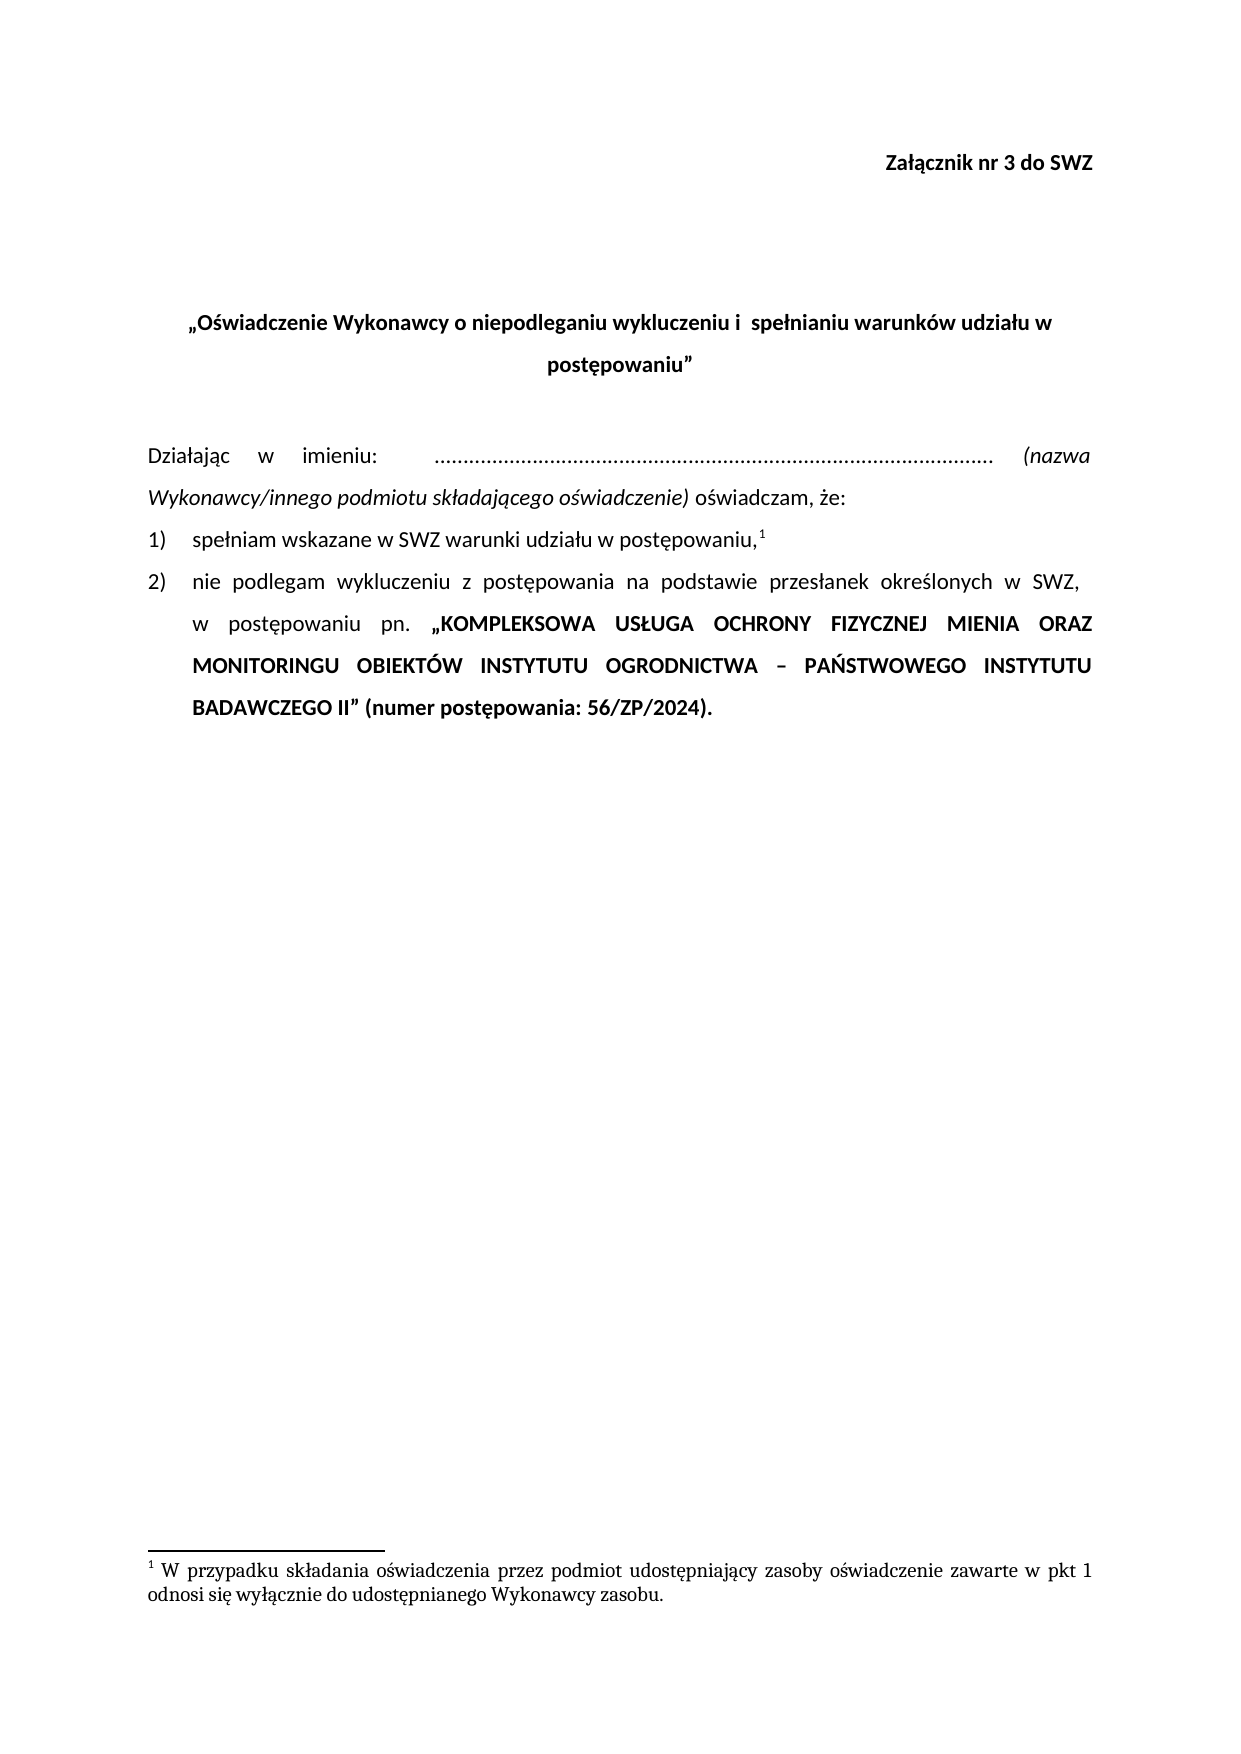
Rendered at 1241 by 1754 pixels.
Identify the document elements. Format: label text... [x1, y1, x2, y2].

text Działając w imieniu: ................................................................................................. (nazwa Wykonawcy/innego podmiotu składającego oświadczenie) oświadczam, że: [148, 441, 1093, 511]
list nie podlegam wykluczeniu z postępowania na podstawie przesłanek określonych w SWZ, w postępowaniu pn. „KOMPLEKSOWA USŁUGA OCHRONY FIZYCZNEJ MIENIA ORAZ MONITORINGU OBIEKTÓW INSTYTUTU OGRODNICTWA – PAŃSTWOWEGO INSTYTUTU BADAWCZEGO II” (numer postępowania: 56/ZP/2024). [148, 567, 1093, 721]
text Załącznik nr 3 do SWZ [148, 148, 1093, 176]
list spełniam wskazane w SWZ warunki udziału w postępowaniu, [148, 525, 1093, 553]
text „Oświadczenie Wykonawcy o niepodleganiu wykluczeniu i spełnianiu warunków udziału w postępowaniu” [148, 308, 1093, 378]
